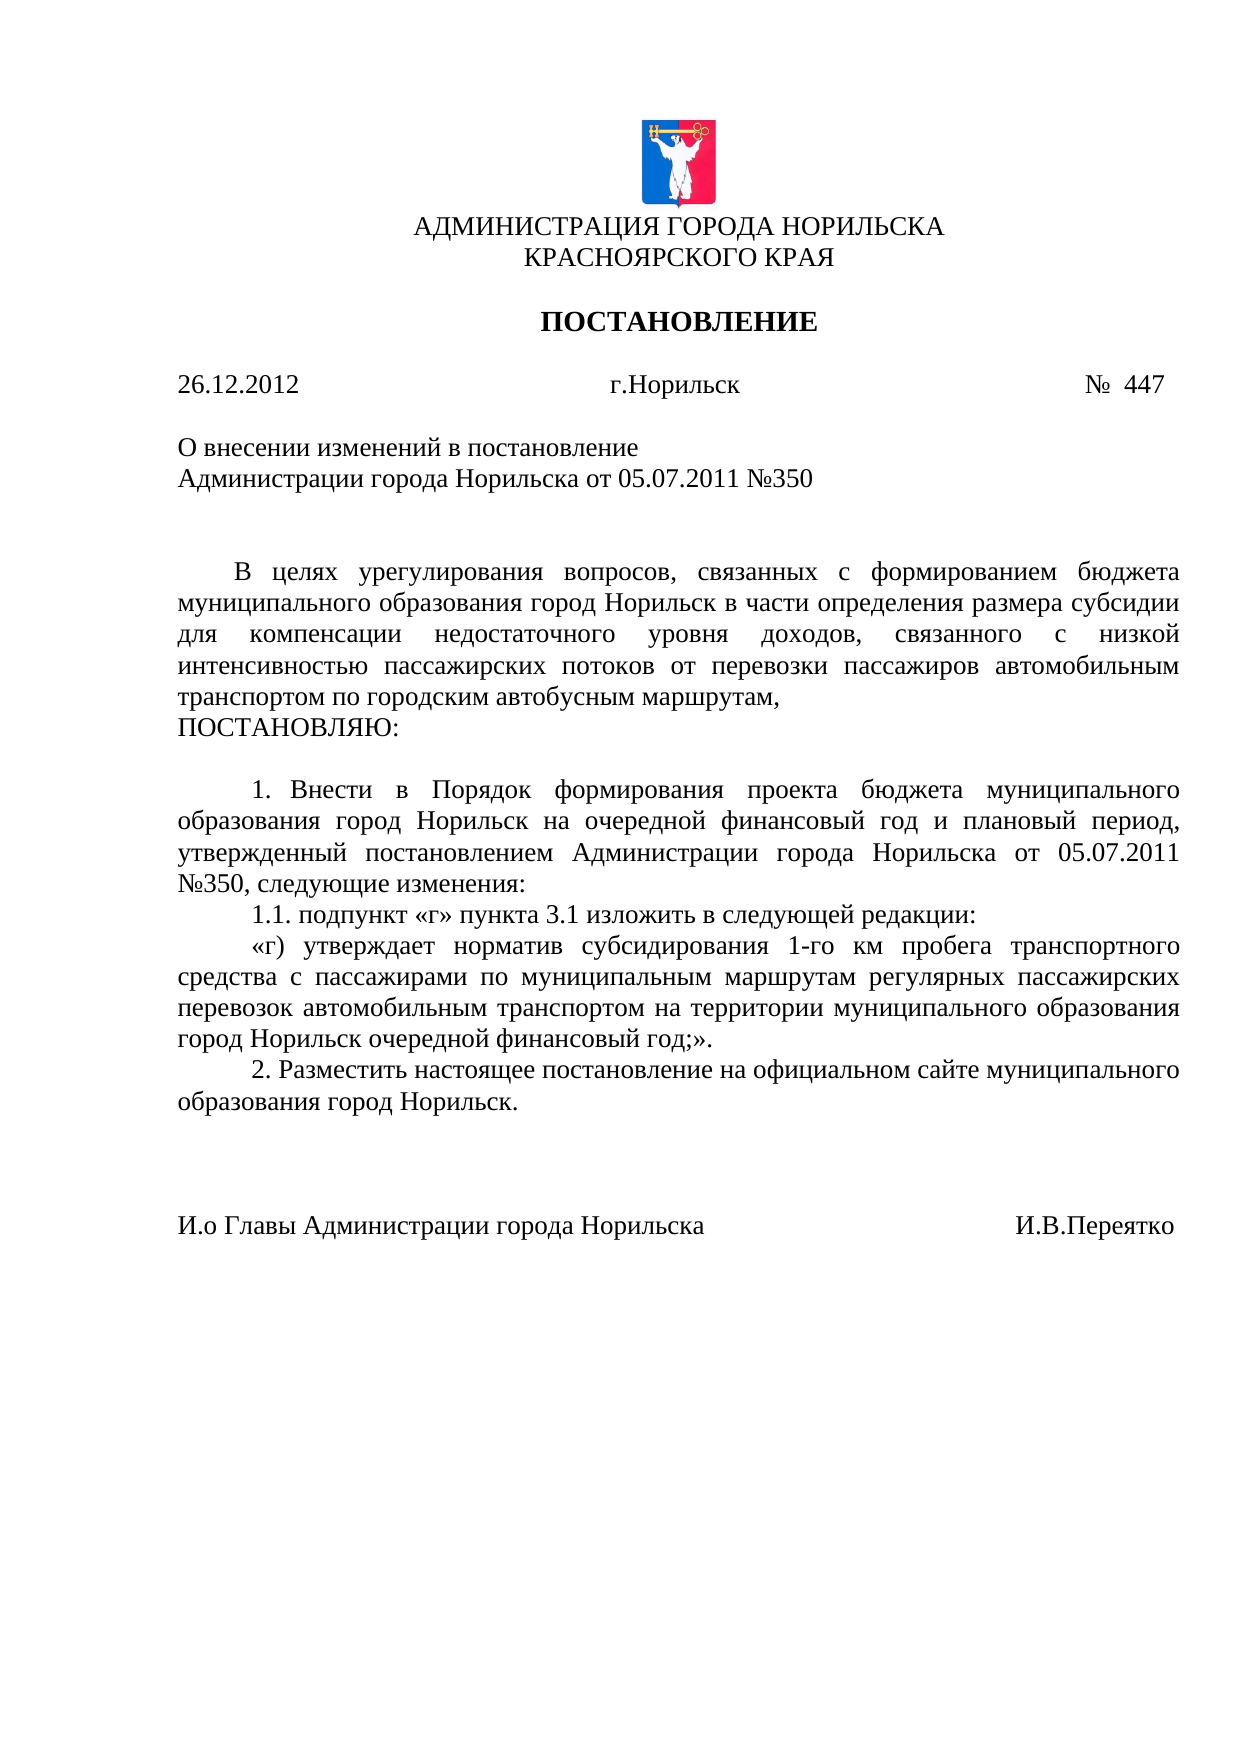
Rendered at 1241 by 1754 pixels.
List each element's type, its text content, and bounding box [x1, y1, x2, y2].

text ПОСТАНОВЛЯЮ: [177, 711, 1181, 742]
title 26.12.2012 г.Норильск № 447 [177, 368, 1181, 399]
title ПОСТАНОВЛЕНИЕ [177, 304, 1181, 337]
text О внесении изменений в постановление [177, 431, 1181, 462]
title КРАСНОЯРСКОГО КРАЯ [177, 241, 1181, 273]
text Администрации города Норильска от 05.07.2011 №350 [177, 462, 1181, 493]
text И.о Главы Администрации города Норильска И.В.Переятко [177, 1209, 1181, 1241]
text В целях урегулирования вопросов, связанных с формированием бюджета муниципального образования город Норильск в части определения размера субсидии для компенсации недостаточного уровня доходов, связанного с низкой интенсивностью пассажирских потоков от перевозки пассажиров автомобильным транспортом по городским автобусным маршрутам, [177, 555, 1181, 711]
text 2. Разместить настоящее постановление на официальном сайте муниципального образования город Норильск. [177, 1054, 1181, 1116]
title АДМИНИСТРАЦИЯ ГОРОДА НОРИЛЬСКА [177, 210, 1181, 241]
text «г) утверждает норматив субсидирования 1-го км пробега транспортного средства с пассажирами по муниципальным маршрутам регулярных пассажирских перевозок автомобильным транспортом на территории муниципального образования город Норильск очередной финансовый год;». [177, 929, 1181, 1054]
text 1.1. подпункт «г» пункта 3.1 изложить в следующей редакции: [251, 898, 1181, 929]
picture [641, 118, 718, 211]
list Внести в Порядок формирования проекта бюджета муниципального образования город Норильск на очередной финансовый год и плановый период, утвержденный постановлением Администрации города Норильска от 05.07.2011 №350, следующие изменения: [177, 773, 1181, 898]
